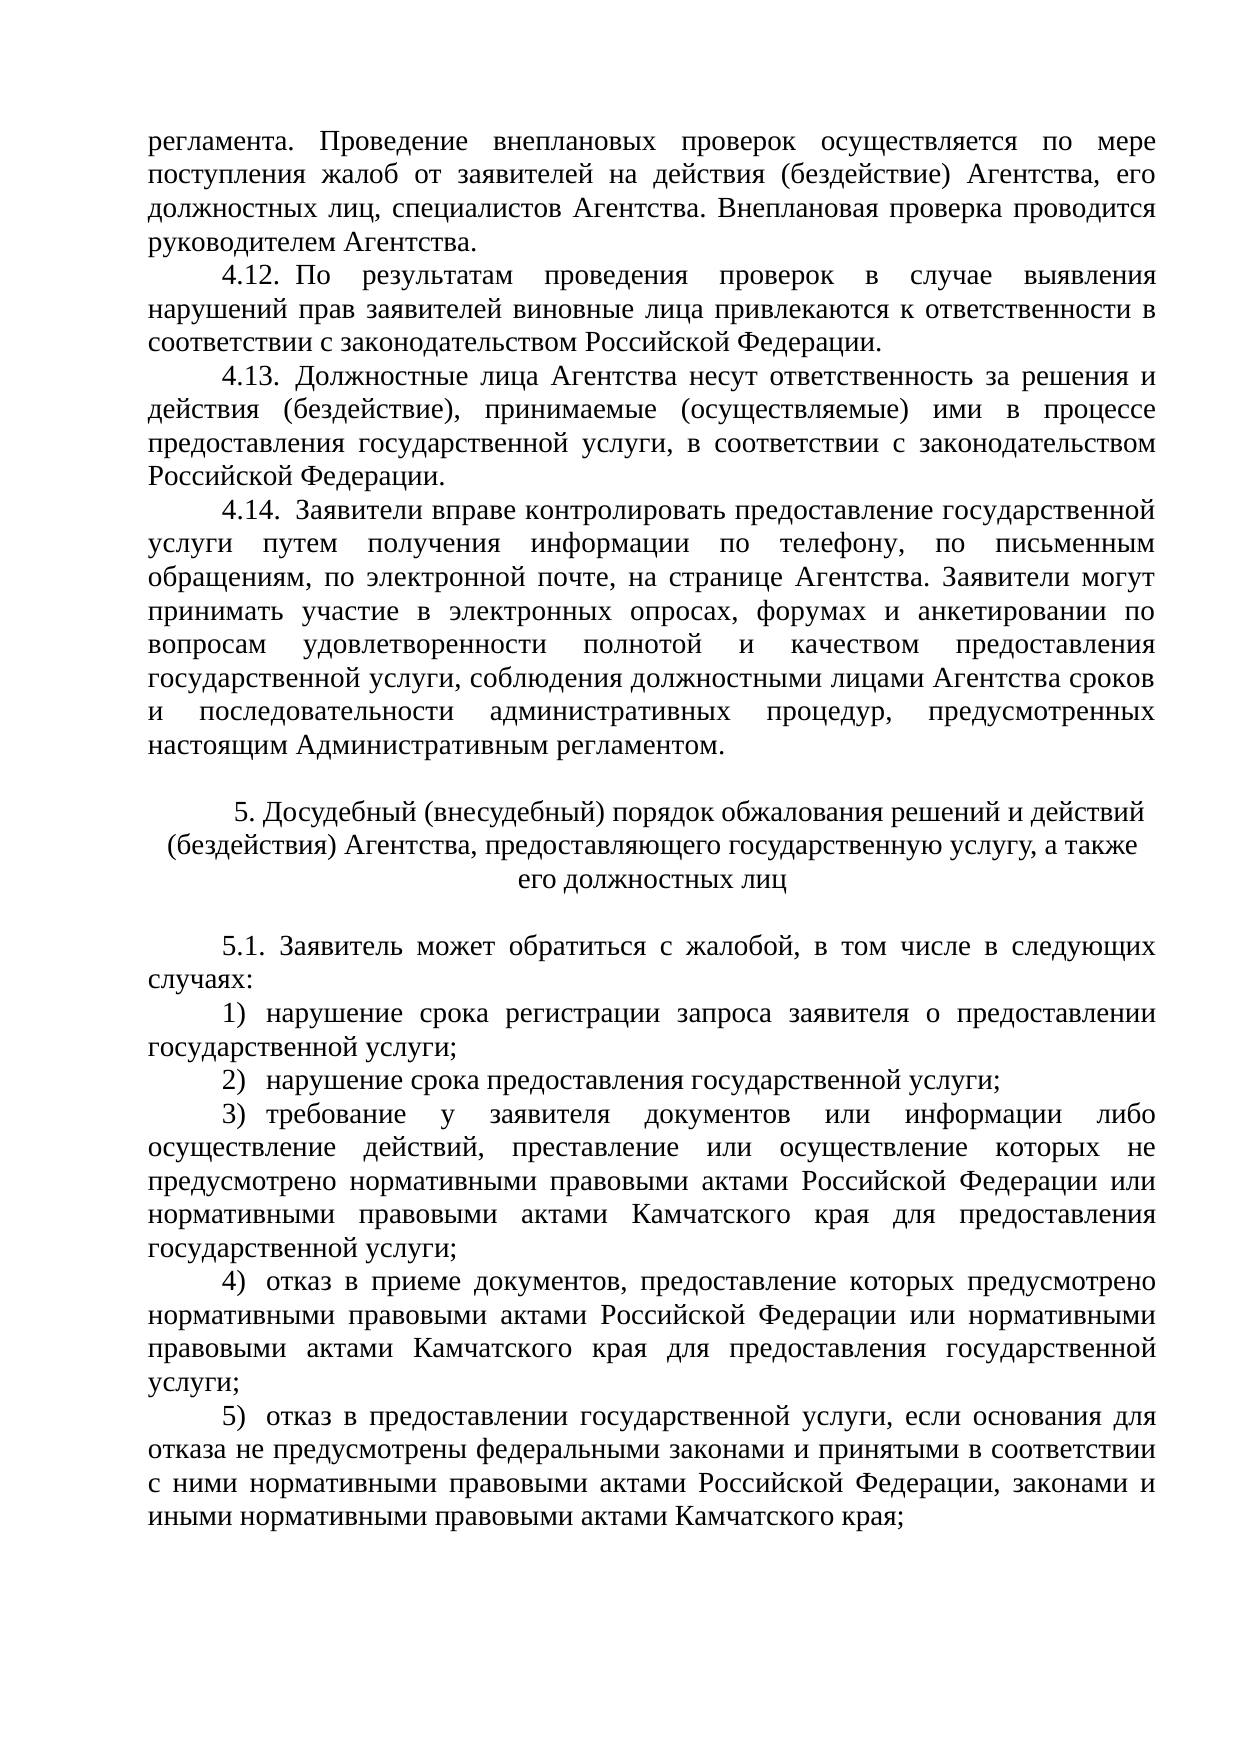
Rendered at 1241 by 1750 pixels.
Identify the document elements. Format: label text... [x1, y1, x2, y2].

list нарушение срока регистрации запроса заявителя о предоставлении государственной услуги; [148, 995, 1157, 1062]
list отказ в предоставлении государственной услуги, если основания для отказа не предусмотрены федеральными законами и принятыми в соответствии с ними нормативными правовыми актами Российской Федерации, законами и иными нормативными правовыми актами Камчатского края; [148, 1398, 1157, 1532]
list По результатам проведения проверок в случае выявления нарушений прав заявителей виновные лица привлекаются к ответственности в соответствии с законодательством Российской Федерации. [148, 257, 1157, 358]
list Заявители вправе контролировать предоставление государственной услуги путем получения информации по телефону, по письменным обращениям, по электронной почте, на странице Агентства. Заявители могут принимать участие в электронных опросах, форумах и анкетировании по вопросам удовлетворенности полнотой и качеством предоставления государственной услуги, соблюдения должностными лицами Агентства сроков и последовательности административных процедур, предусмотренных настоящим Административным регламентом. [148, 492, 1157, 760]
list Должностные лица Агентства несут ответственность за решения и действия (бездействие), принимаемые (осуществляемые) ими в процессе предоставления государственной услуги, в соответствии с законодательством Российской Федерации. [148, 358, 1157, 492]
list нарушение срока предоставления государственной услуги; [148, 1062, 1157, 1096]
list отказ в приеме документов, предоставление которых предусмотрено нормативными правовыми актами Российской Федерации или нормативными правовыми актами Камчатского края для предоставления государственной услуги; [148, 1263, 1157, 1398]
list Заявитель может обратиться с жалобой, в том числе в следующих случаях: [148, 928, 1157, 995]
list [148, 123, 1157, 257]
list требование у заявителя документов или информации либо осуществление действий, преставление или осуществление которых не предусмотрено нормативными правовыми актами Российской Федерации или нормативными правовыми актами Камчатского края для предоставления государственной услуги; [148, 1096, 1157, 1263]
text 5. Досудебный (внесудебный) порядок обжалования решений и действий (бездействия) Агентства, предоставляющего государственную услугу, а также его должностных лиц [148, 794, 1157, 894]
